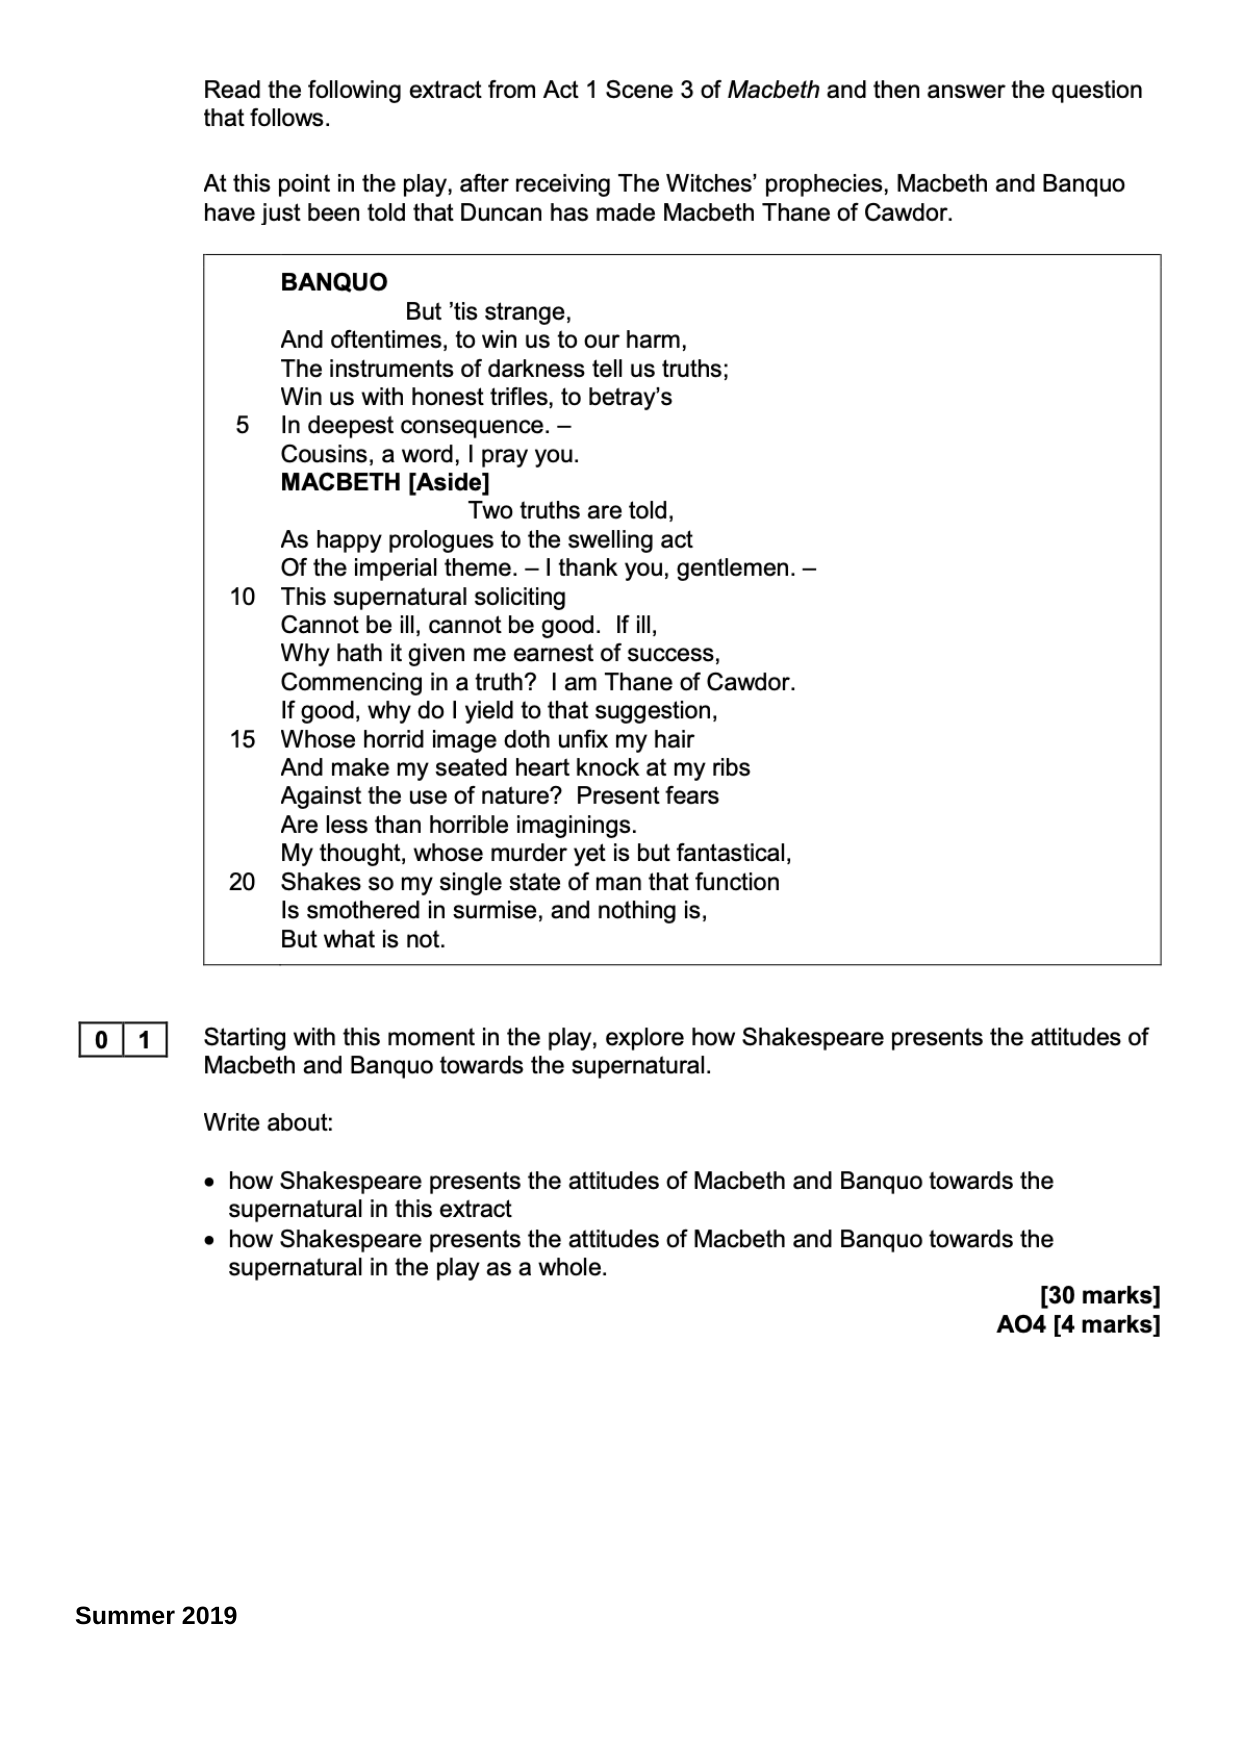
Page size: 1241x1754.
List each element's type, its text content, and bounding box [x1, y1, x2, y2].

text Summer 2019 [75, 1601, 1165, 1629]
picture [75, 75, 1166, 1342]
